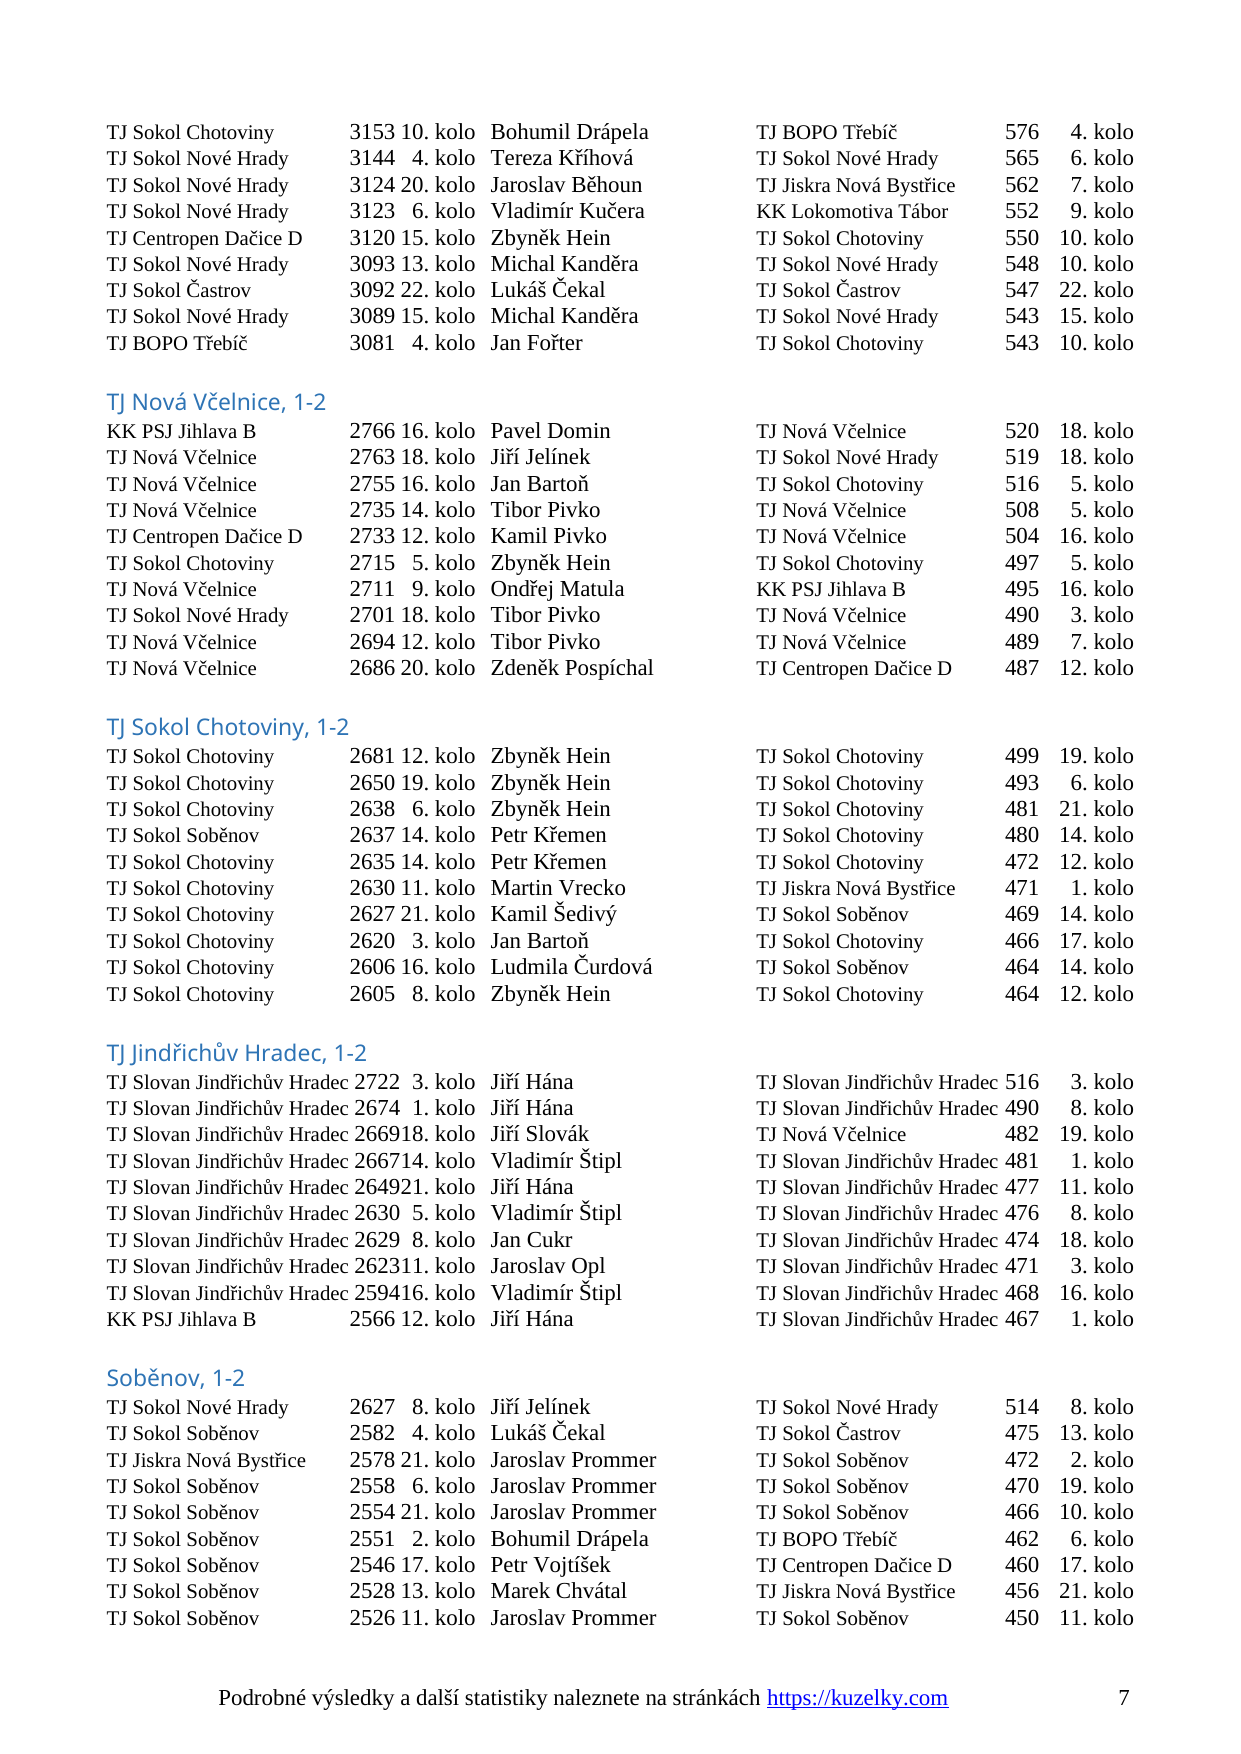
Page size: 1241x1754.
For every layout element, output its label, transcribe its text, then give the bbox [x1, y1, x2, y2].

text TJ Sokol Chotoviny 2635 14. kolo Petr Křemen TJ Sokol Chotoviny 472 12. kolo [106, 848, 1134, 874]
text TJ Sokol Nové Hrady 2627 8. kolo Jiří Jelínek TJ Sokol Nové Hrady 514 8. kolo [106, 1393, 1134, 1419]
text TJ Sokol Chotoviny 2630 11. kolo Martin Vrecko TJ Jiskra Nová Bystřice 471 1. kolo [106, 874, 1134, 901]
text TJ Sokol Častrov 3092 22. kolo Lukáš Čekal TJ Sokol Častrov 547 22. kolo [106, 276, 1134, 303]
text TJ Sokol Chotoviny 2681 12. kolo Zbyněk Hein TJ Sokol Chotoviny 499 19. kolo [106, 742, 1134, 769]
subtitle TJ Jindřichův Hradec, 1-2 [106, 1036, 1134, 1068]
text TJ Sokol Soběnov 2526 11. kolo Jaroslav Prommer TJ Sokol Soběnov 450 11. kolo [106, 1604, 1134, 1630]
subtitle Soběnov, 1-2 [106, 1362, 1134, 1393]
text TJ Sokol Chotoviny 2650 19. kolo Zbyněk Hein TJ Sokol Chotoviny 493 6. kolo [106, 769, 1134, 795]
text TJ Slovan Jindřichův Hradec 2594 16. kolo Vladimír Štipl TJ Slovan Jindřichův Hradec 468 16. kolo [106, 1278, 1134, 1305]
text TJ Sokol Soběnov 2528 13. kolo Marek Chvátal TJ Jiskra Nová Bystřice 456 21. kolo [106, 1577, 1134, 1604]
text TJ Slovan Jindřichův Hradec 2629 8. kolo Jan Cukr TJ Slovan Jindřichův Hradec 474 18. kolo [106, 1226, 1134, 1252]
text TJ Sokol Chotoviny 2715 5. kolo Zbyněk Hein TJ Sokol Chotoviny 497 5. kolo [106, 549, 1134, 575]
text TJ Sokol Nové Hrady 3124 20. kolo Jaroslav Běhoun TJ Jiskra Nová Bystřice 562 7. kolo [106, 171, 1134, 197]
text TJ Sokol Soběnov 2551 2. kolo Bohumil Drápela TJ BOPO Třebíč 462 6. kolo [106, 1525, 1134, 1551]
subtitle TJ Nová Včelnice, 1-2 [106, 386, 1134, 417]
text TJ Sokol Soběnov 2554 21. kolo Jaroslav Prommer TJ Sokol Soběnov 466 10. kolo [106, 1498, 1134, 1525]
text TJ Slovan Jindřichův Hradec 2630 5. kolo Vladimír Štipl TJ Slovan Jindřichův Hradec 476 8. kolo [106, 1199, 1134, 1226]
text TJ Sokol Chotoviny 3153 10. kolo Bohumil Drápela TJ BOPO Třebíč 576 4. kolo [106, 118, 1134, 144]
text TJ Sokol Nové Hrady 3144 4. kolo Tereza Kříhová TJ Sokol Nové Hrady 565 6. kolo [106, 144, 1134, 171]
text KK PSJ Jihlava B 2566 12. kolo Jiří Hána TJ Slovan Jindřichův Hradec 467 1. kolo [106, 1305, 1134, 1331]
text KK PSJ Jihlava B 2766 16. kolo Pavel Domin TJ Nová Včelnice 520 18. kolo [106, 417, 1134, 443]
text TJ Nová Včelnice 2686 20. kolo Zdeněk Pospíchal TJ Centropen Dačice D 487 12. kolo [106, 654, 1134, 681]
text TJ Jiskra Nová Bystřice 2578 21. kolo Jaroslav Prommer TJ Sokol Soběnov 472 2. kolo [106, 1446, 1134, 1472]
text TJ Slovan Jindřichův Hradec 2669 18. kolo Jiří Slovák TJ Nová Včelnice 482 19. kolo [106, 1120, 1134, 1147]
text TJ Slovan Jindřichův Hradec 2649 21. kolo Jiří Hána TJ Slovan Jindřichův Hradec 477 11. kolo [106, 1173, 1134, 1199]
text TJ Sokol Soběnov 2546 17. kolo Petr Vojtíšek TJ Centropen Dačice D 460 17. kolo [106, 1551, 1134, 1577]
text TJ Nová Včelnice 2694 12. kolo Tibor Pivko TJ Nová Včelnice 489 7. kolo [106, 628, 1134, 654]
text TJ Sokol Chotoviny 2606 16. kolo Ludmila Čurdová TJ Sokol Soběnov 464 14. kolo [106, 953, 1134, 979]
text TJ BOPO Třebíč 3081 4. kolo Jan Fořter TJ Sokol Chotoviny 543 10. kolo [106, 329, 1134, 355]
text TJ Sokol Nové Hrady 2701 18. kolo Tibor Pivko TJ Nová Včelnice 490 3. kolo [106, 602, 1134, 628]
text TJ Sokol Chotoviny 2638 6. kolo Zbyněk Hein TJ Sokol Chotoviny 481 21. kolo [106, 795, 1134, 821]
text TJ Centropen Dačice D 3120 15. kolo Zbyněk Hein TJ Sokol Chotoviny 550 10. kolo [106, 223, 1134, 250]
text TJ Slovan Jindřichův Hradec 2667 14. kolo Vladimír Štipl TJ Slovan Jindřichův Hradec 481 1. kolo [106, 1147, 1134, 1173]
text TJ Sokol Nové Hrady 3089 15. kolo Michal Kanděra TJ Sokol Nové Hrady 543 15. kolo [106, 303, 1134, 329]
text TJ Slovan Jindřichův Hradec 2623 11. kolo Jaroslav Opl TJ Slovan Jindřichův Hradec 471 3. kolo [106, 1252, 1134, 1278]
text TJ Sokol Soběnov 2582 4. kolo Lukáš Čekal TJ Sokol Častrov 475 13. kolo [106, 1419, 1134, 1446]
text TJ Nová Včelnice 2755 16. kolo Jan Bartoň TJ Sokol Chotoviny 516 5. kolo [106, 470, 1134, 496]
text TJ Nová Včelnice 2711 9. kolo Ondřej Matula KK PSJ Jihlava B 495 16. kolo [106, 575, 1134, 602]
text TJ Sokol Nové Hrady 3123 6. kolo Vladimír Kučera KK Lokomotiva Tábor 552 9. kolo [106, 197, 1134, 223]
text TJ Slovan Jindřichův Hradec 2674 1. kolo Jiří Hána TJ Slovan Jindřichův Hradec 490 8. kolo [106, 1094, 1134, 1120]
text TJ Sokol Nové Hrady 3093 13. kolo Michal Kanděra TJ Sokol Nové Hrady 548 10. kolo [106, 250, 1134, 276]
subtitle TJ Sokol Chotoviny, 1-2 [106, 711, 1134, 742]
text TJ Sokol Chotoviny 2620 3. kolo Jan Bartoň TJ Sokol Chotoviny 466 17. kolo [106, 927, 1134, 953]
text TJ Centropen Dačice D 2733 12. kolo Kamil Pivko TJ Nová Včelnice 504 16. kolo [106, 522, 1134, 549]
text TJ Sokol Chotoviny 2627 21. kolo Kamil Šedivý TJ Sokol Soběnov 469 14. kolo [106, 901, 1134, 927]
text TJ Nová Včelnice 2763 18. kolo Jiří Jelínek TJ Sokol Nové Hrady 519 18. kolo [106, 443, 1134, 470]
text TJ Nová Včelnice 2735 14. kolo Tibor Pivko TJ Nová Včelnice 508 5. kolo [106, 496, 1134, 522]
text TJ Sokol Soběnov 2558 6. kolo Jaroslav Prommer TJ Sokol Soběnov 470 19. kolo [106, 1472, 1134, 1498]
text TJ Slovan Jindřichův Hradec 2722 3. kolo Jiří Hána TJ Slovan Jindřichův Hradec 516 3. kolo [106, 1068, 1134, 1094]
text TJ Sokol Chotoviny 2605 8. kolo Zbyněk Hein TJ Sokol Chotoviny 464 12. kolo [106, 979, 1134, 1006]
text TJ Sokol Soběnov 2637 14. kolo Petr Křemen TJ Sokol Chotoviny 480 14. kolo [106, 821, 1134, 848]
